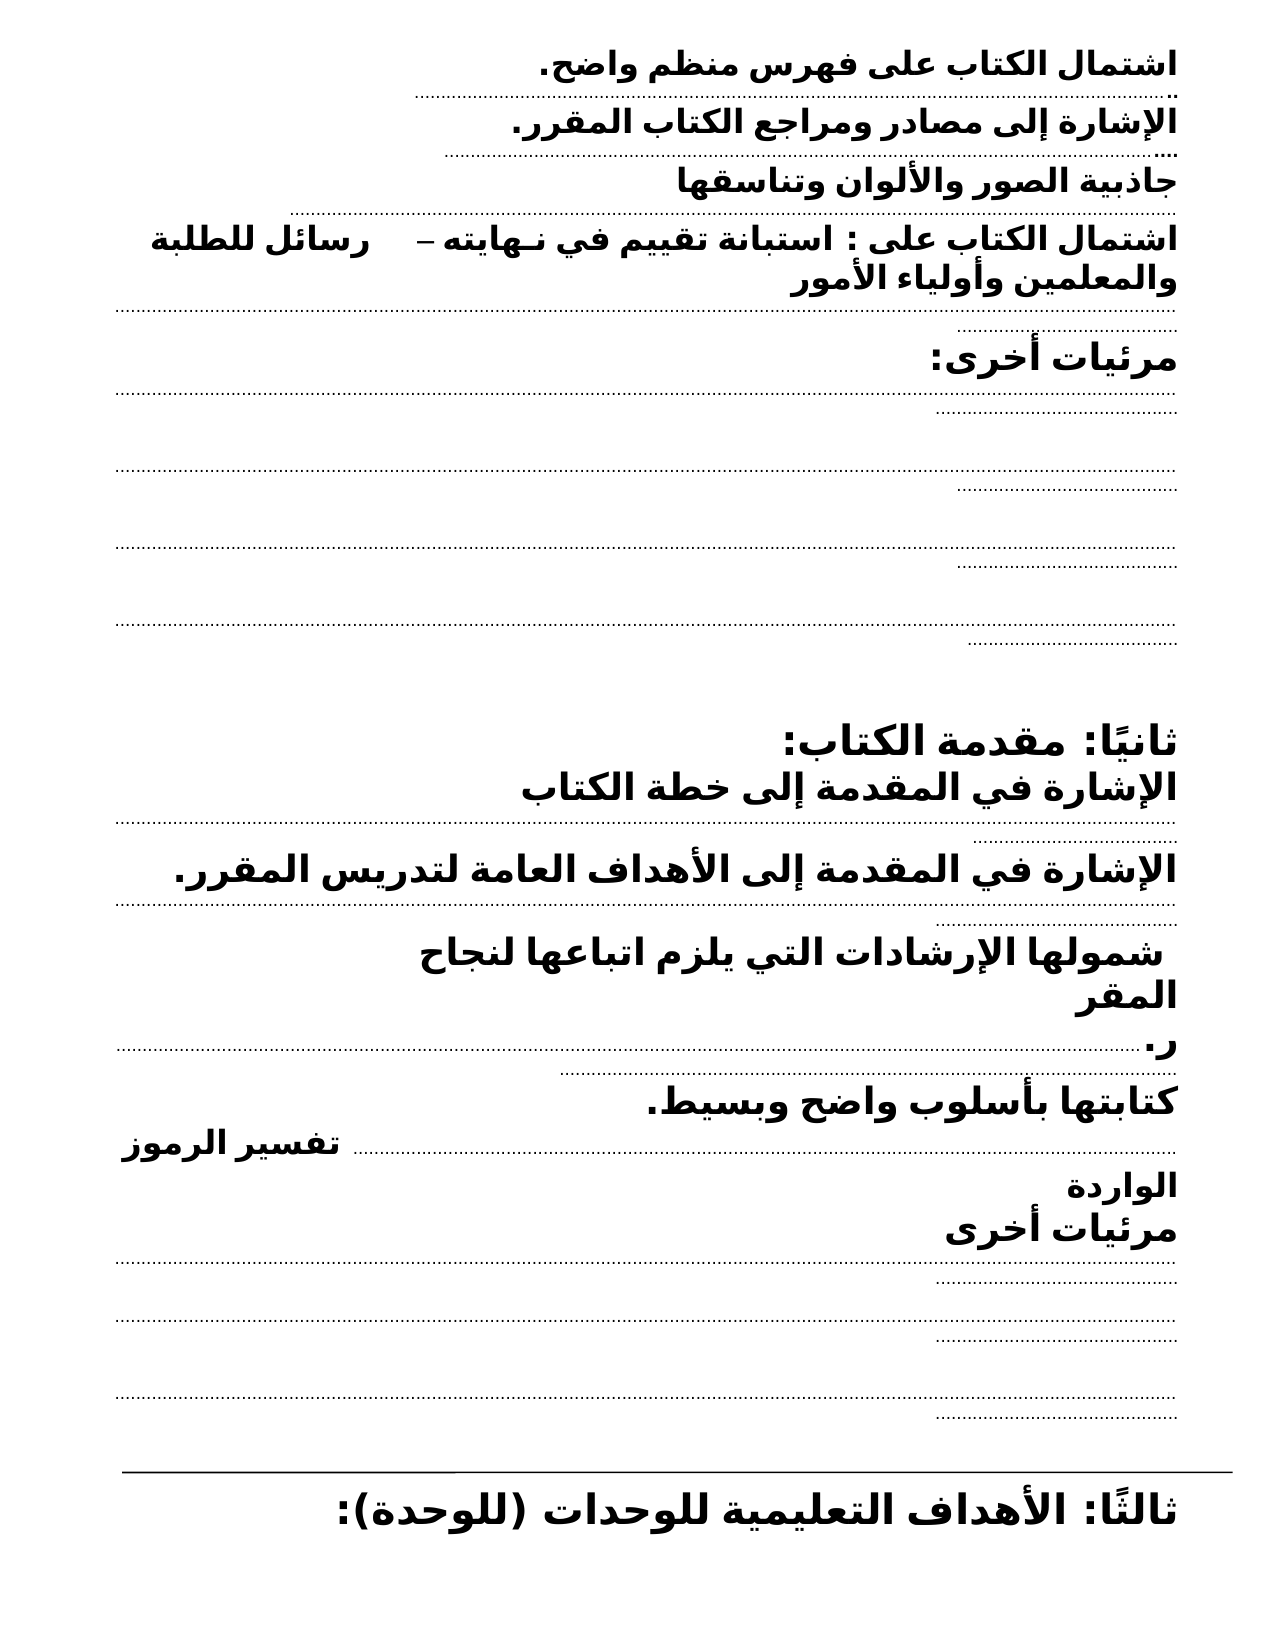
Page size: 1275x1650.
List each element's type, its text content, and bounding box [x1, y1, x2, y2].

text الإشارة إلى مصادر ومراجع الكتاب المقرر. .......................................................................................................................................... [112, 103, 1178, 161]
text ................................................................................................................................................................................................................................................... [112, 457, 1178, 496]
text اشتمال الكتاب على فهرس منظم واضح. ................................................................................................................................................ [112, 44, 1178, 103]
text ....................................................................................................................................................................................................................................................... [112, 1307, 1178, 1346]
text شمولها الإرشادات التي يلزم اتباعها لنجاح المقرر........................................................................................................................................................................................................................................................................................................................ [112, 930, 1178, 1079]
text الإشارة في المقدمة إلى الأهداف العامة لتدريس المقرر. ....................................................................................................................................................................................................................................................... [112, 847, 1178, 930]
text ....................................................................................................................................................................................................................................................... [112, 1384, 1178, 1423]
text ....................................................................................................................................................................................................................................................... [112, 1249, 1178, 1288]
text ثالثًا: الأهداف التعليمية للوحدات (للوحدة): [112, 1485, 1178, 1534]
text ثانيًا: مقدمة الكتاب: [112, 717, 1178, 766]
text اشتمال الكتاب على : استبانة تقييم في نـهايته – رسائل للطلبة والمعلمين وأولياء الأمور ................................................................................................................................................................................................................................................... [112, 219, 1178, 336]
text ....................................................................................................................................................................................................................................................... [112, 380, 1178, 418]
text الإشارة في المقدمة إلى خطة الكتاب ................................................................................................................................................................................................................................................ [112, 766, 1178, 847]
text كتابتها بأسلوب واضح وبسيط. ............................................................................................................................................................ تفسير الرموز الواردة [112, 1079, 1178, 1206]
text مرئيات أخرى [112, 1206, 1178, 1249]
text جاذبية الصور والألوان وتناسقها ........................................................................................................................................................................ [112, 161, 1178, 219]
text ................................................................................................................................................................................................................................................... [112, 534, 1178, 573]
text مرئيات أخرى: [112, 336, 1178, 380]
text ................................................................................................................................................................................................................................................. [112, 611, 1178, 650]
